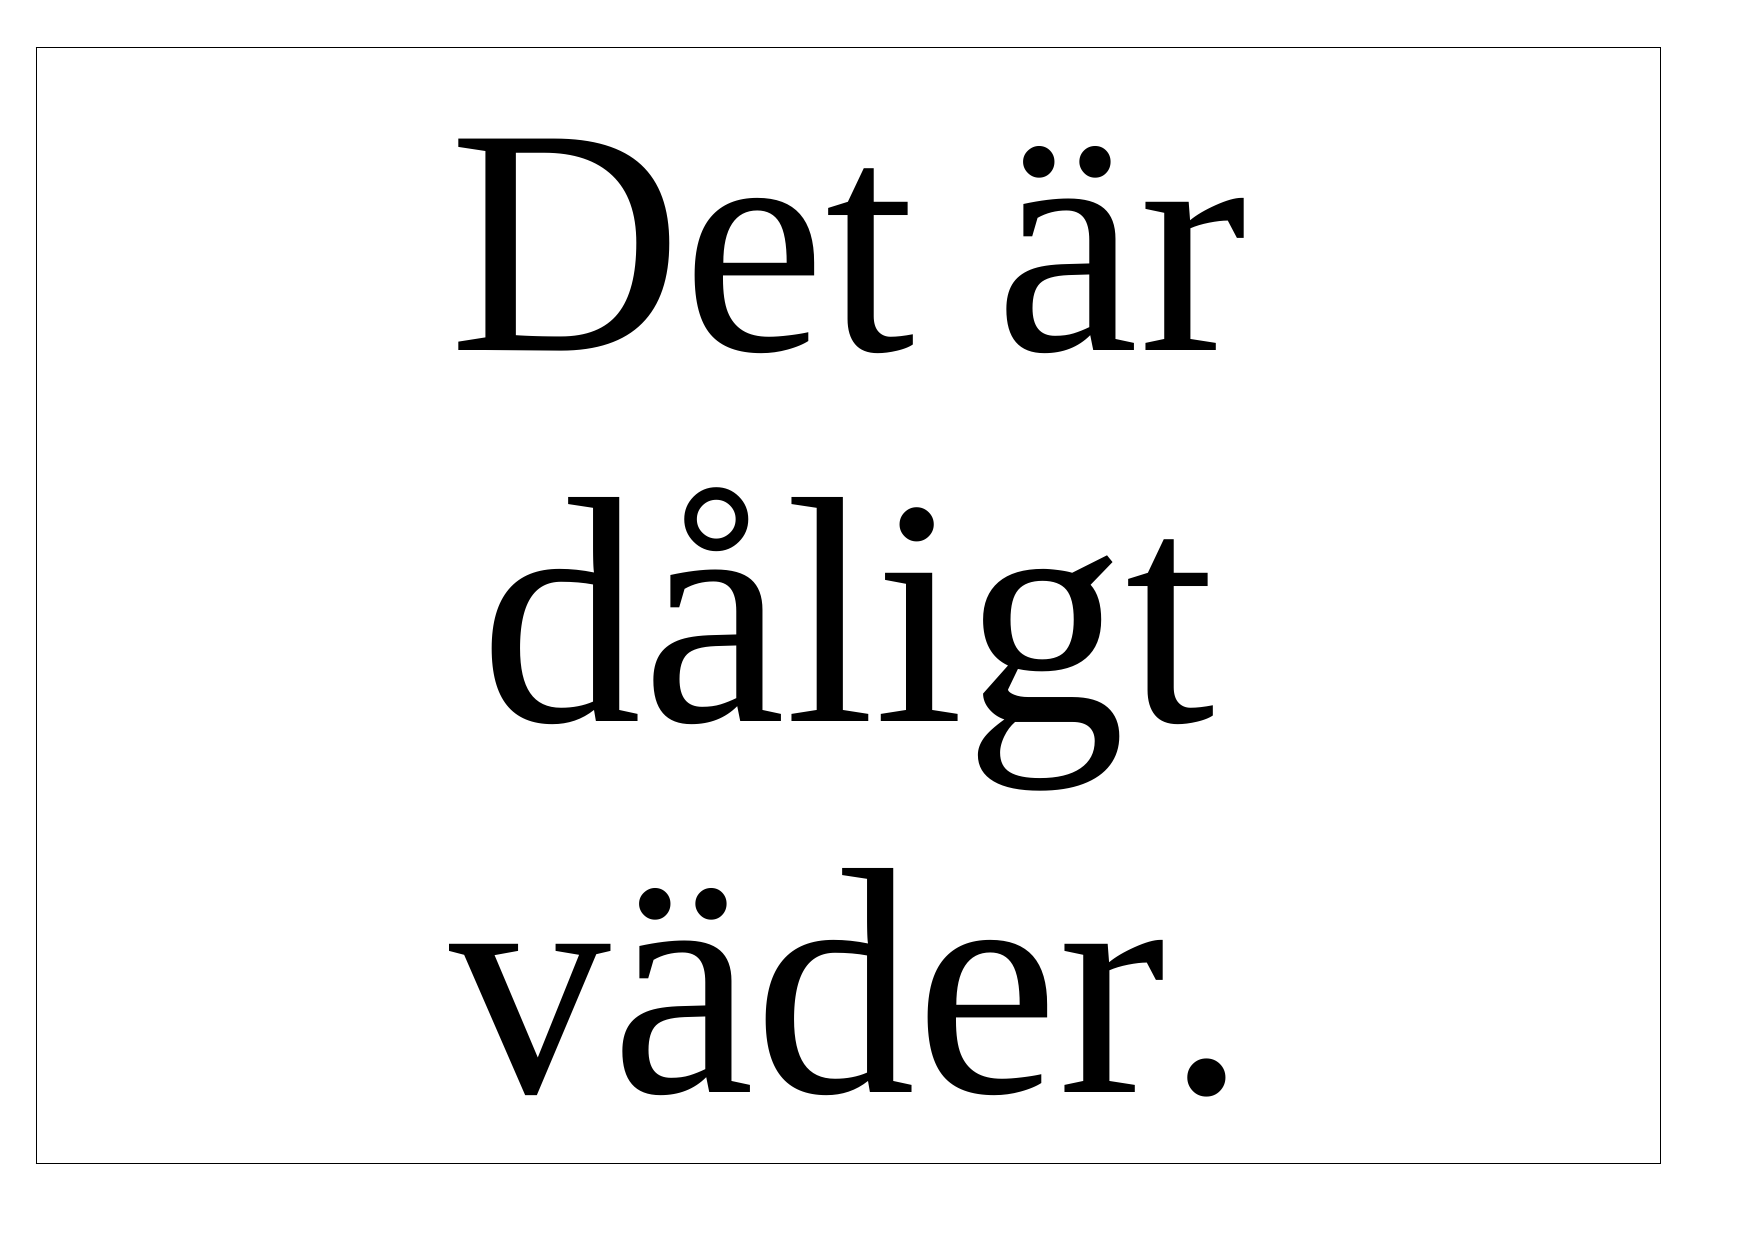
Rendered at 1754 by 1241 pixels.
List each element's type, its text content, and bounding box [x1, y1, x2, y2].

table_cell Det är dåligt väder. [37, 48, 1660, 1162]
